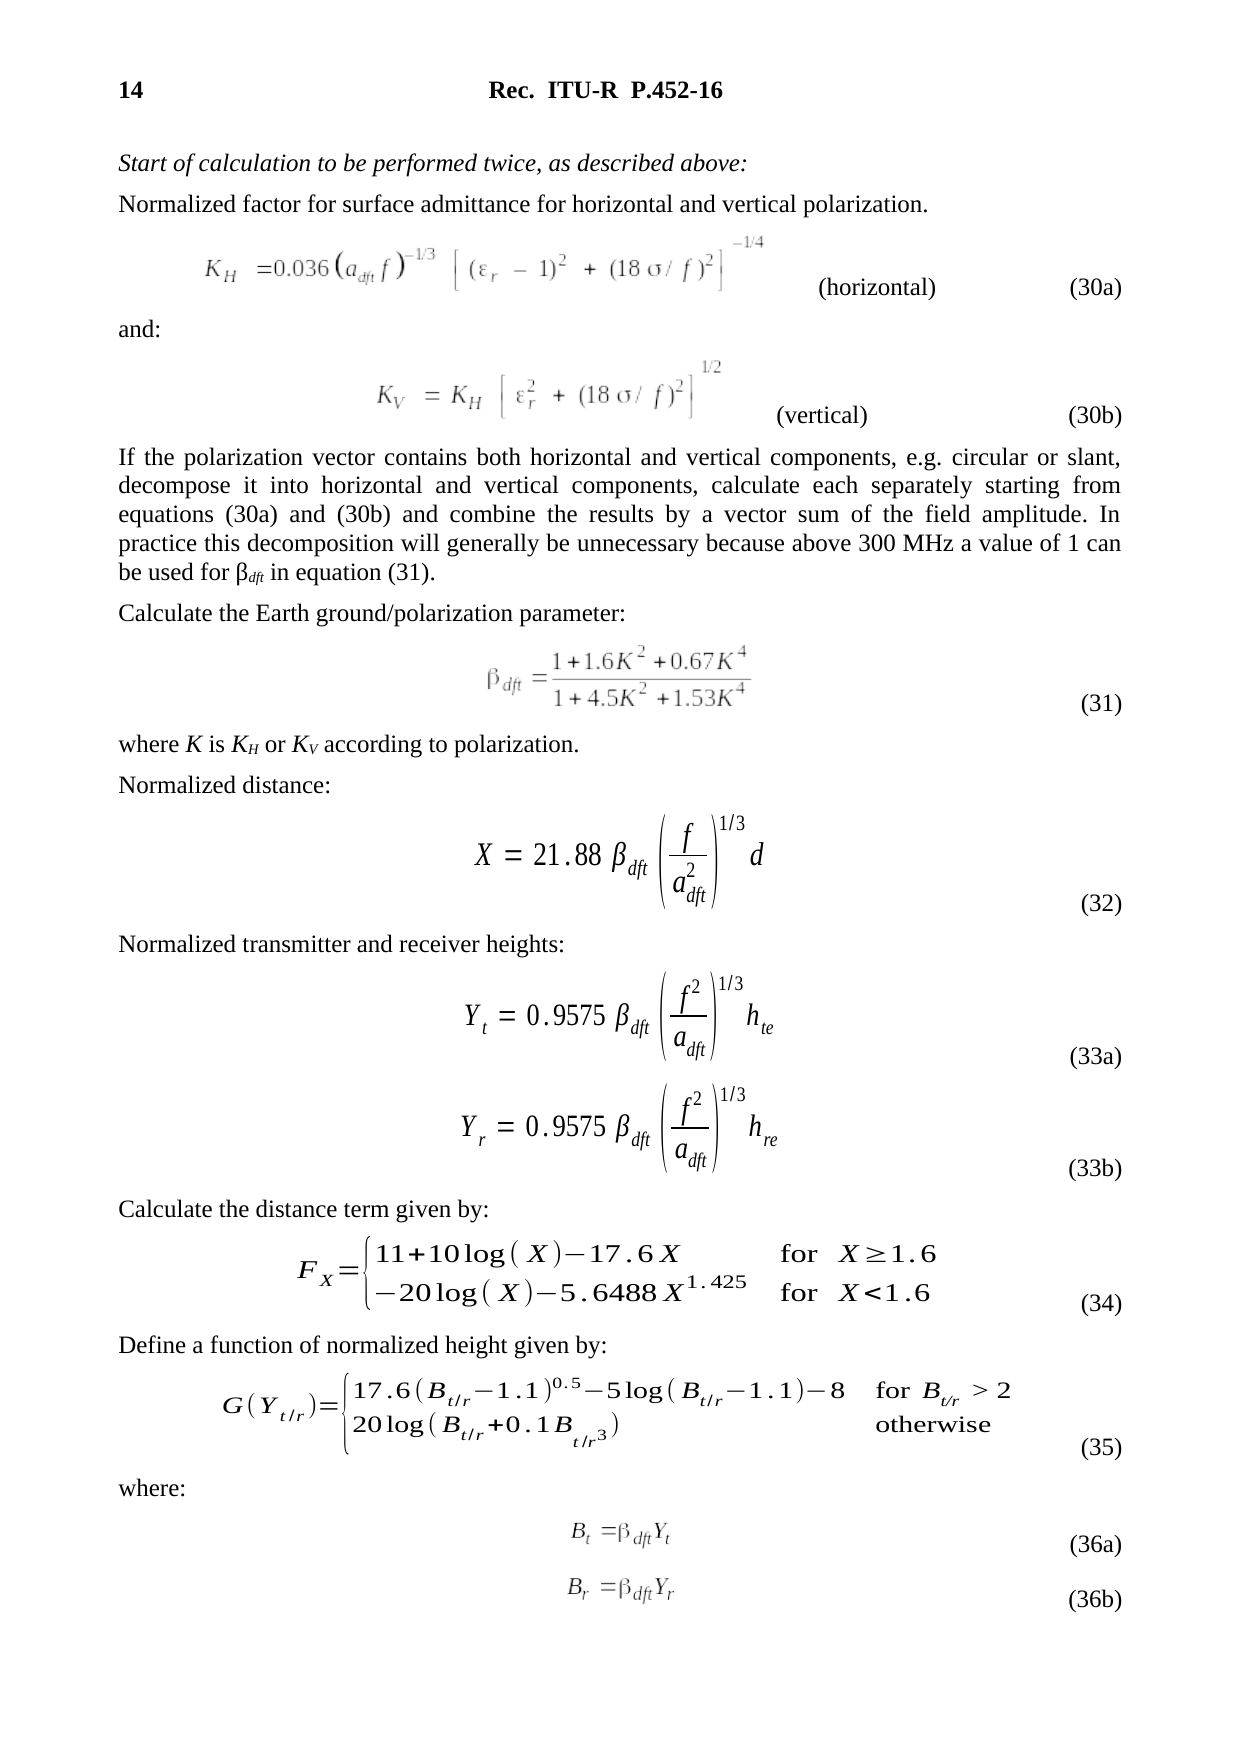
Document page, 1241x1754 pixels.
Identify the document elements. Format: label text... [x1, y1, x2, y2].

text (36a) [118, 1514, 1122, 1557]
text Calculate the Earth ground/polarization parameter: [118, 598, 1122, 627]
text Normalized distance: [118, 770, 1122, 799]
subtitle Start of calculation to be performed twice, as described above: [118, 148, 1122, 176]
text (33a) [118, 971, 1122, 1070]
text Calculate the distance term given by: [118, 1194, 1122, 1223]
text (36b) [118, 1570, 1122, 1613]
text (vertical) (30b) [118, 355, 1122, 429]
text Normalized transmitter and receiver heights: [118, 929, 1122, 958]
text (32) [118, 811, 1122, 917]
text (35) [118, 1371, 1122, 1461]
text (horizontal) (30a) [118, 230, 1122, 301]
text (33b) [118, 1082, 1122, 1181]
text (34) [118, 1235, 1122, 1317]
text and: [118, 314, 1122, 342]
text where K is KH or KV according to polarization. [118, 729, 1122, 758]
text where: [118, 1473, 1122, 1502]
text Normalized factor for surface admittance for horizontal and vertical polarization. [118, 189, 1122, 218]
text If the polarization vector contains both horizontal and vertical components, e.g. circular or slant, decompose it into horizontal and vertical components, calculate each separately starting from equations (30a) and (30b) and combine the results by a vector sum of the field amplitude. In practice this decomposition will generally be unnecessary because above 300 MHz a value of 1 can be used for βdft in equation (31). [118, 442, 1122, 585]
text Define a function of normalized height given by: [118, 1330, 1122, 1358]
text (31) [118, 639, 1122, 716]
